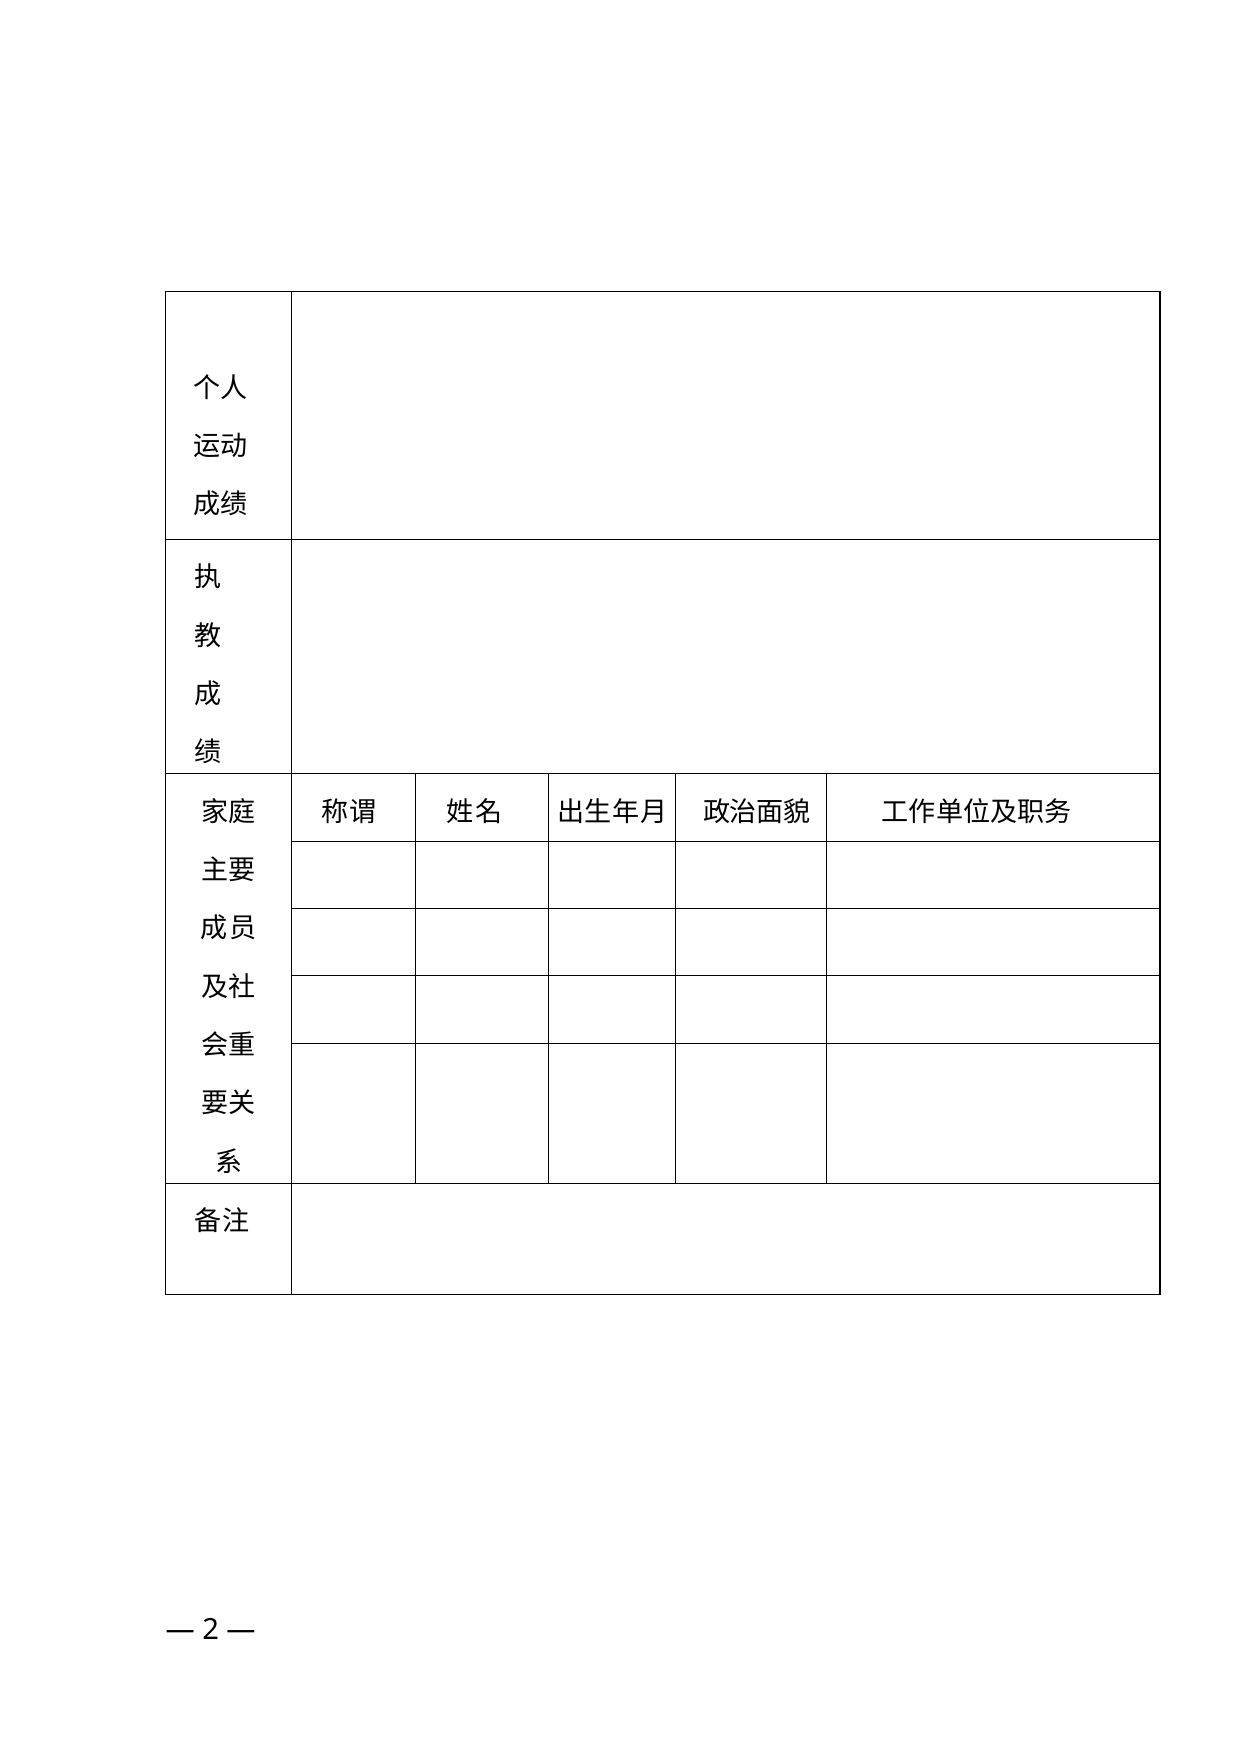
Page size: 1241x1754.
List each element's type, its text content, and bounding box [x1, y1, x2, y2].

table_cell [827, 976, 1159, 1043]
table_cell [416, 842, 548, 907]
table_cell [292, 540, 1159, 773]
table_cell 工作单位及职务 [827, 774, 1159, 841]
table_cell [292, 976, 415, 1043]
table_cell 家庭 主要 成员 及社 会重 要关 系 [166, 774, 291, 1183]
table_cell [676, 909, 826, 975]
table_cell 称谓 [292, 774, 415, 841]
table_cell [676, 976, 826, 1043]
table_cell 备注 [166, 1184, 291, 1294]
table_cell [549, 976, 675, 1043]
table_cell [827, 1044, 1159, 1183]
table_cell [827, 909, 1159, 975]
table_cell 出生年月 [549, 774, 675, 841]
table_cell [416, 1044, 548, 1183]
table_header 个人 运动 成绩 [166, 292, 291, 539]
table_cell 执 教 成 绩 [166, 540, 291, 773]
table_cell 姓名 [416, 774, 548, 841]
table_cell [676, 1044, 826, 1183]
table_cell 政治面貌 [676, 774, 826, 841]
table_cell [676, 842, 826, 907]
table_cell [549, 1044, 675, 1183]
table_cell [416, 976, 548, 1043]
table_header [292, 292, 1159, 539]
table_cell [292, 1044, 415, 1183]
table_cell [549, 909, 675, 975]
table_cell [549, 842, 675, 907]
table_cell [416, 909, 548, 975]
table_cell [827, 842, 1159, 907]
table_cell [292, 842, 415, 907]
table_cell [292, 1184, 1159, 1294]
table_cell [292, 909, 415, 975]
